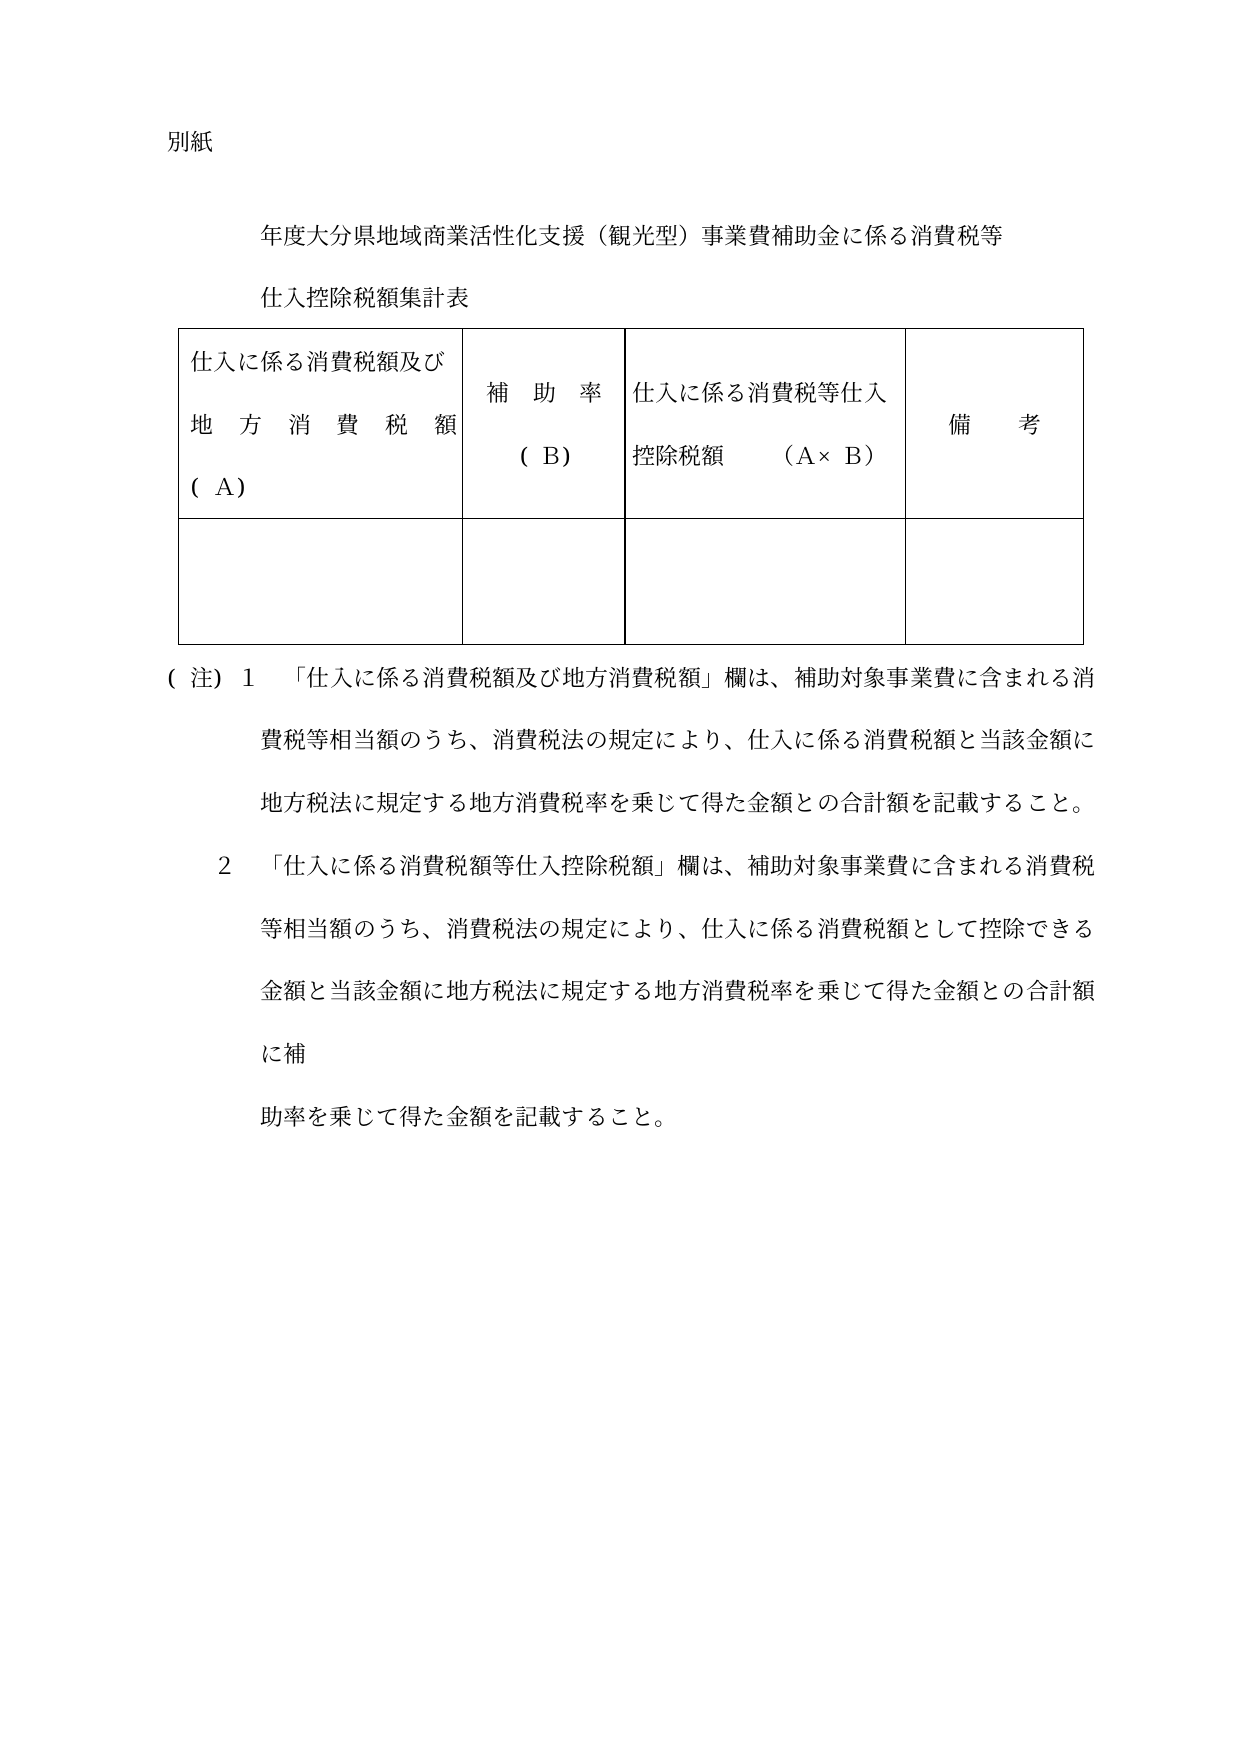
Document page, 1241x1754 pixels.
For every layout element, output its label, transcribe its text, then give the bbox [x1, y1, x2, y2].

table_cell [179, 519, 462, 644]
table_cell [906, 519, 1083, 644]
text ２ 「仕入に係る消費税額等仕入控除税額」欄は、補助対象事業費に含まれる消費税等相当額のうち、消費税法の規定により、仕入に係る消費税額として控除できる金額と当該金額に地方税法に規定する地方消費税率を乗じて得た金額との合計額に補 [167, 833, 1096, 1084]
text 助率を乗じて得た金額を記載すること。 [167, 1084, 1096, 1147]
text 年度大分県地域商業活性化支援（観光型）事業費補助金に係る消費税等 [167, 203, 1096, 266]
table_header 備 考 [906, 329, 1083, 517]
table_header 補 助 率 (Ｂ) [463, 329, 624, 517]
table_cell [626, 519, 905, 644]
text (注)１ 「仕入に係る消費税額及び地方消費税額」欄は、補助対象事業費に含まれる消費税等相当額のうち、消費税法の規定により、仕入に係る消費税額と当該金額に地方税法に規定する地方消費税率を乗じて得た金額との合計額を記載すること。 [167, 645, 1096, 833]
table_cell [463, 519, 624, 644]
table_header 仕入に係る消費税等仕入 控除税額 （Ａ×Ｂ） [626, 329, 905, 517]
table_header 仕入に係る消費税額及び 地方消費税額 (Ａ) [179, 329, 462, 517]
text 別紙 [167, 109, 1096, 171]
text 仕入控除税額集計表 [167, 266, 1096, 328]
